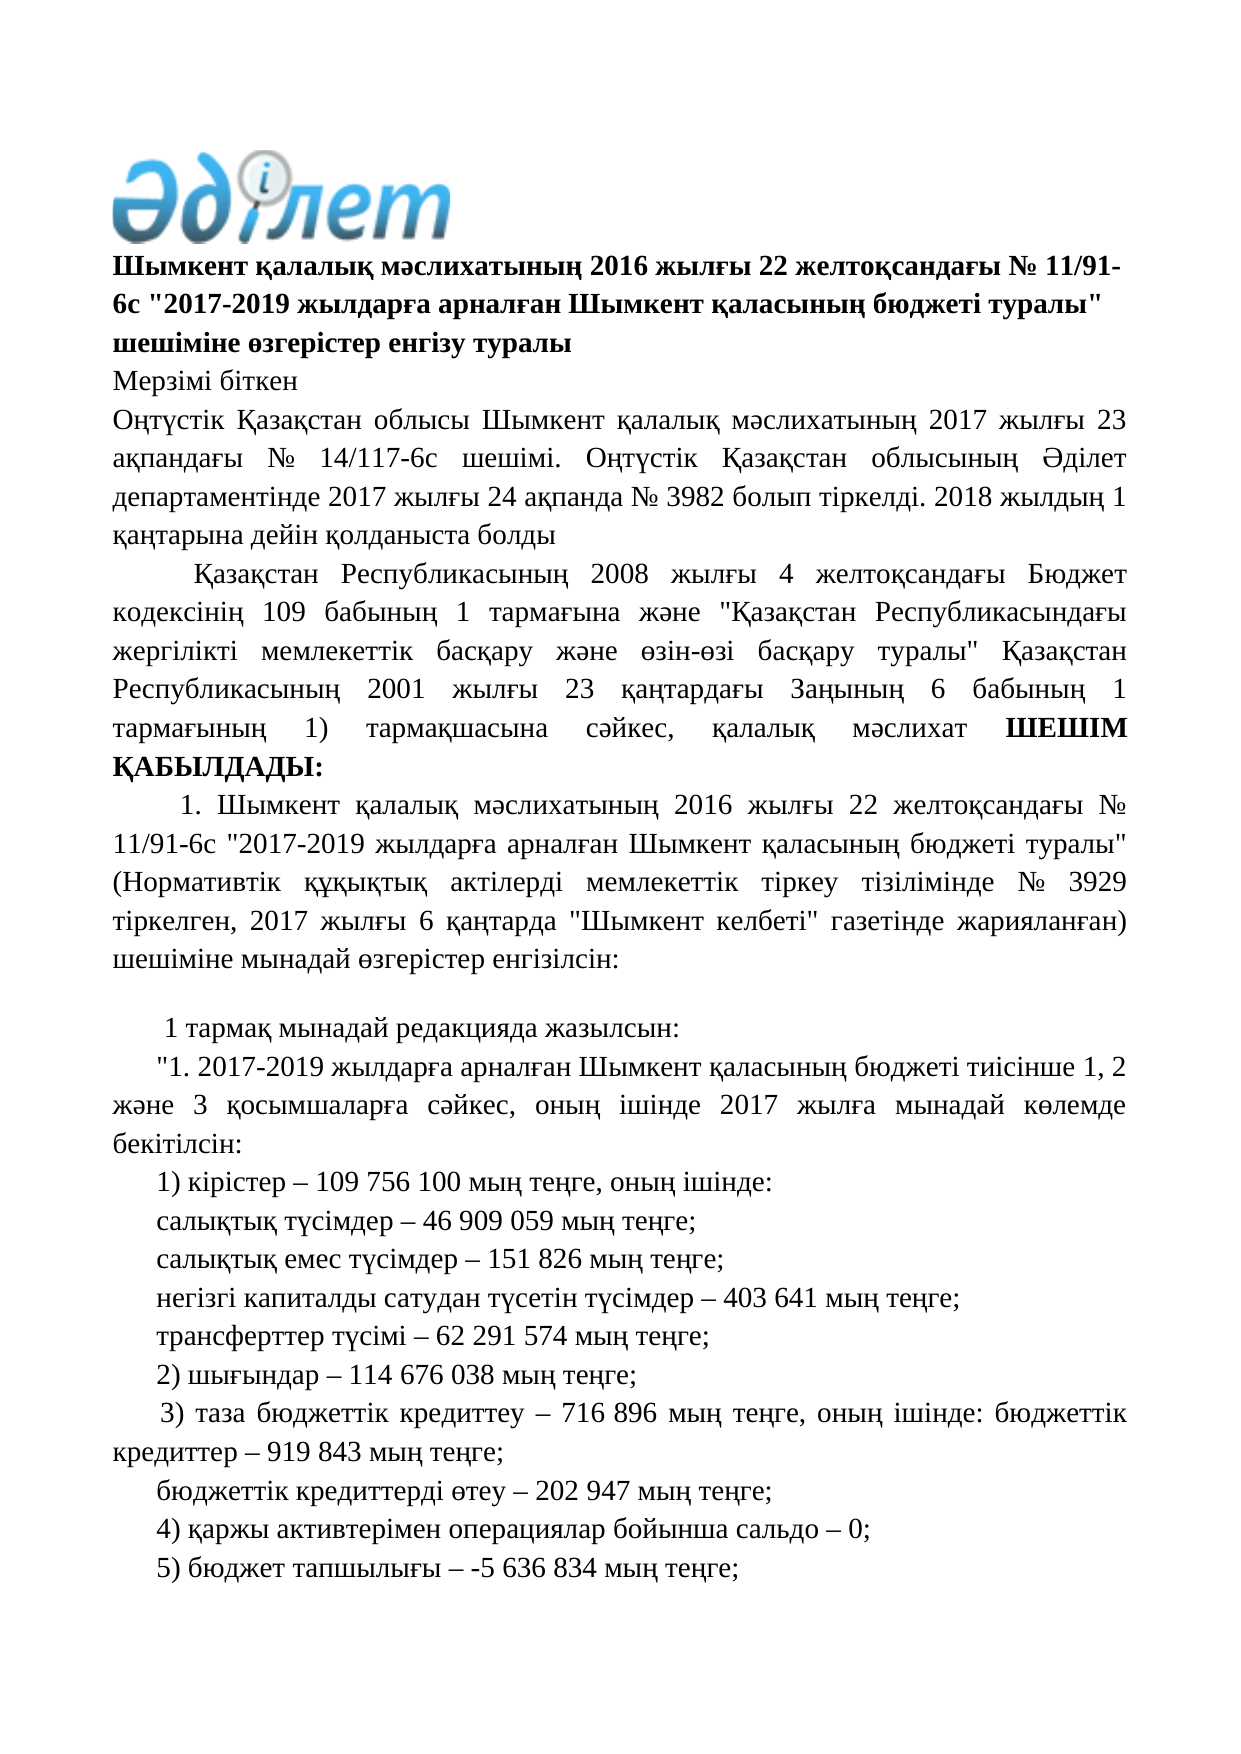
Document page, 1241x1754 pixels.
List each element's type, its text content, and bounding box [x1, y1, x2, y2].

text Қазақстан Республикасының 2008 жылғы 4 желтоқсандағы Бюджет кодексінің 109 бабының 1 тармағына және "Қазақстан Республикасындағы жергілікті мемлекеттік басқару және өзін-өзі басқару туралы" Қазақстан Республикасының 2001 жылғы 23 қаңтардағы Заңының 6 бабының 1 тармағының 1) тармақшасына сәйкес, қалалық мәслихат ШЕШІМ ҚАБЫЛДАДЫ: [112, 556, 1128, 782]
picture [112, 150, 451, 244]
text 4) қаржы активтерімен операциялар бойынша сальдо – 0; [112, 1511, 1128, 1545]
text 1) кірістер – 109 756 100 мың теңге, оның ішінде: [112, 1164, 1128, 1198]
text Оңтүстiк Қазақстан облысы Шымкент қалалық мәслихатының 2017 жылғы 23 ақпандағы № 14/117-6с шешiмi. Оңтүстiк Қазақстан облысының Әдiлет департаментiнде 2017 жылғы 24 ақпанда № 3982 болып тiркелдi. 2018 жылдың 1 қаңтарына дейін қолданыста болды [112, 402, 1128, 551]
text салықтық емес түсімдер – 151 826 мың теңге; [112, 1241, 1128, 1275]
text 3) таза бюджеттік кредиттеу – 716 896 мың теңге, оның ішінде: бюджеттік кредиттер – 919 843 мың теңге; [112, 1396, 1128, 1468]
text 2) шығындар – 114 676 038 мың теңге; [112, 1357, 1128, 1391]
text трансферттер түсімі – 62 291 574 мың теңге; [112, 1318, 1128, 1352]
text 5) бюджет тапшылығы – -5 636 834 мың теңге; [112, 1550, 1128, 1583]
text салықтық түсімдер – 46 909 059 мың теңге; [112, 1203, 1128, 1236]
text негізгі капиталды сатудан түсетін түсімдер – 403 641 мың теңге; [112, 1280, 1128, 1313]
text 1 тармақ мынадай редакцияда жазылсын: [112, 1010, 1128, 1044]
text Шымкент қалалық мәслихатының 2016 жылғы 22 желтоқсандағы № 11/91-6с "2017-2019 жылдарға арналған Шымкент қаласының бюджетi туралы" шешiмiне өзгерiстер енгiзу туралы [112, 248, 1128, 358]
text "1. 2017-2019 жылдарға арналған Шымкент қаласының бюджеті тиісінше 1, 2 және 3 қосымшаларға сәйкес, оның ішінде 2017 жылға мынадай көлемде бекітілсін: [112, 1049, 1128, 1159]
text Мерзімі біткен [112, 363, 1128, 397]
text 1. Шымкент қалалық мәслихатының 2016 жылғы 22 желтоқсандағы № 11/91-6с "2017-2019 жылдарға арналған Шымкент қаласының бюджеті туралы" (Нормативтік құқықтық актілерді мемлекеттік тіркеу тізілімінде № 3929 тіркелген, 2017 жылғы 6 қаңтарда "Шымкент келбеті" газетінде жарияланған) шешіміне мынадай өзгерістер енгізілсін: [112, 787, 1128, 975]
text бюджеттік кредиттерді өтеу – 202 947 мың теңге; [112, 1473, 1128, 1506]
